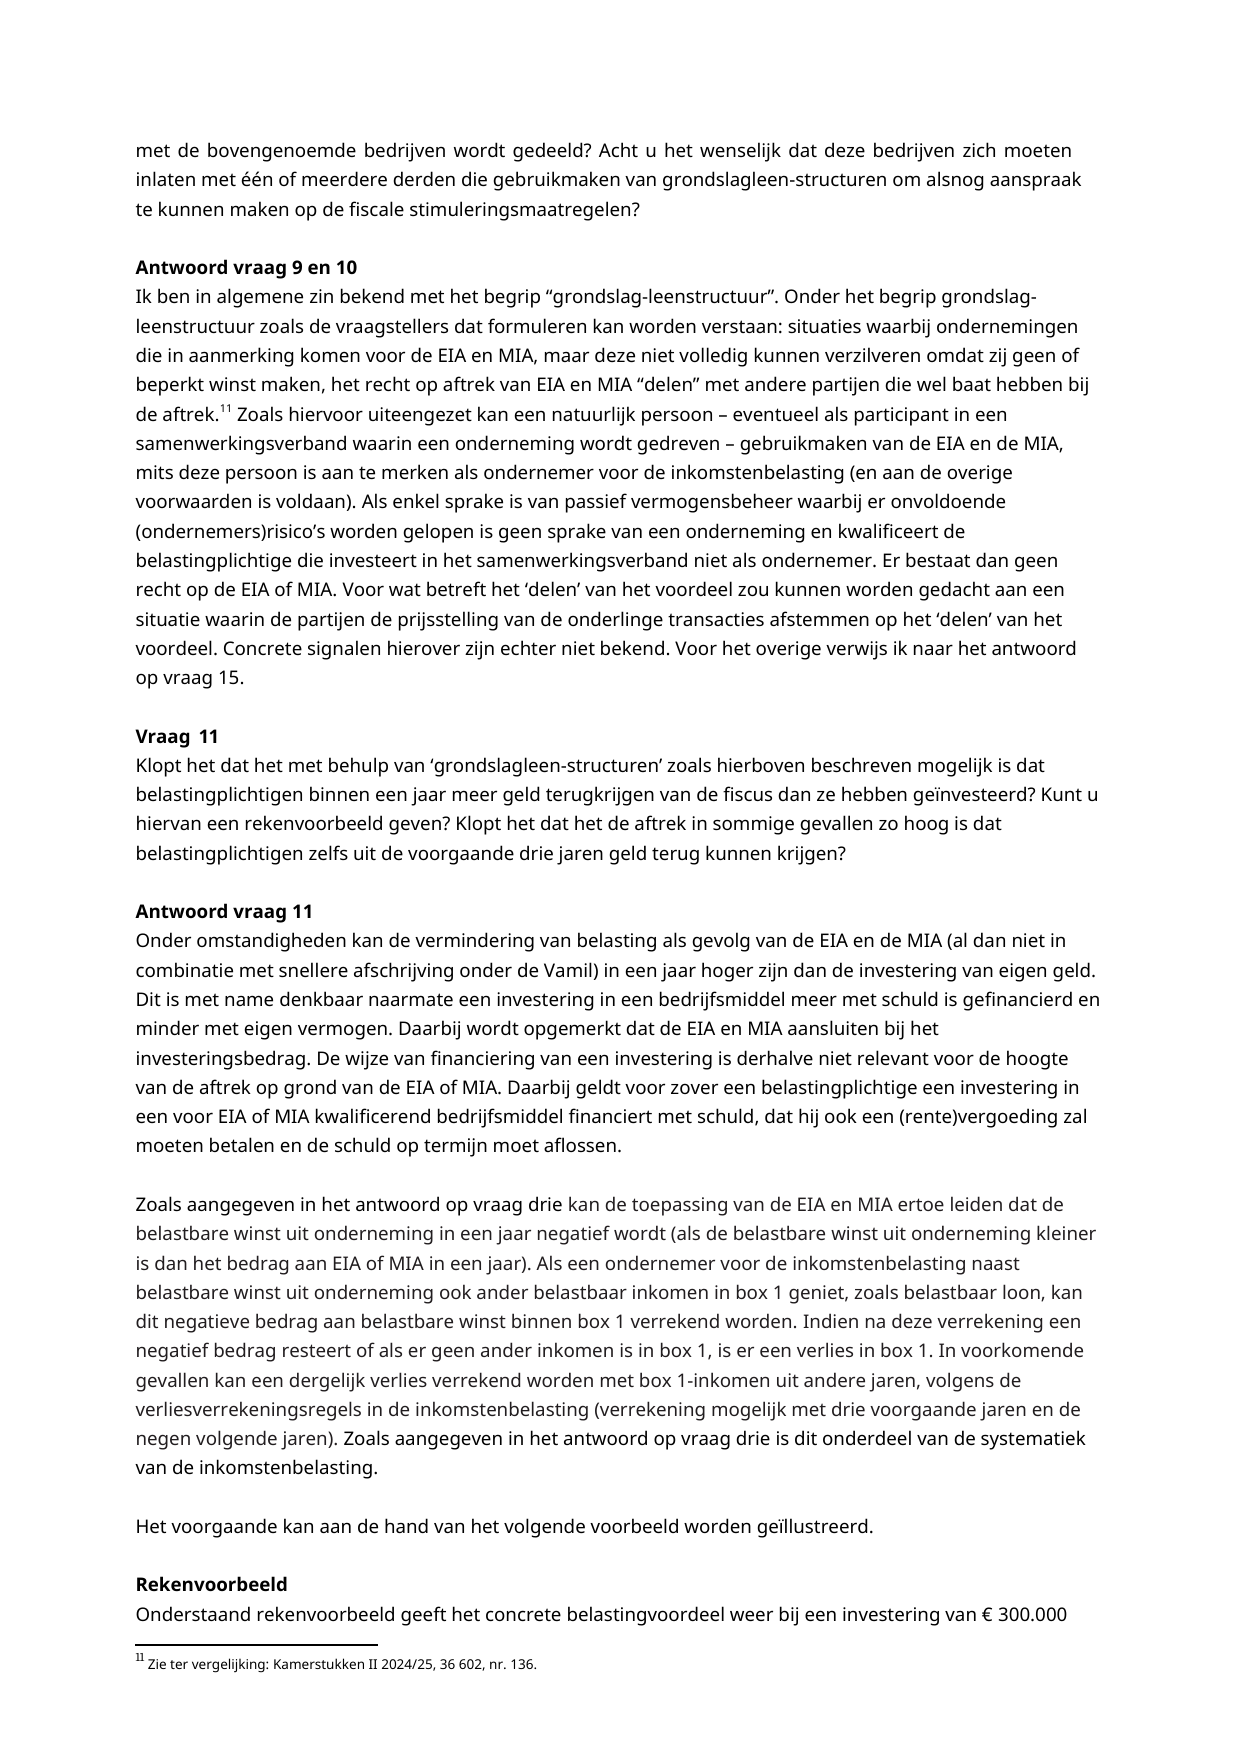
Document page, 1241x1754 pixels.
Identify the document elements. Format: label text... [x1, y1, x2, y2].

text Klopt het dat het met behulp van ‘grondslagleen-structuren’ zoals hierboven beschreven mogelijk is dat belastingplichtigen binnen een jaar meer geld terugkrijgen van de fiscus dan ze hebben geïnvesteerd? Kunt u hiervan een rekenvoorbeeld geven? Klopt het dat het de aftrek in sommige gevallen zo hoog is dat belastingplichtigen zelfs uit de voorgaande drie jaren geld terug kunnen krijgen? [135, 752, 1103, 866]
text Rekenvoorbeeld [135, 1572, 1103, 1597]
text Antwoord vraag 11 [135, 898, 1103, 924]
text Ik ben in algemene zin bekend met het begrip “grondslag-leenstructuur”. Onder het begrip grondslag-leenstructuur zoals de vraagstellers dat formuleren kan worden verstaan: situaties waarbij ondernemingen die in aanmerking komen voor de EIA en MIA, maar deze niet volledig kunnen verzilveren omdat zij geen of beperkt winst maken, het recht op aftrek van EIA en MIA “delen” met andere partijen die wel baat hebben bij de aftrek. Zoals hiervoor uiteengezet kan een natuurlijk persoon – eventueel als participant in een samenwerkingsverband waarin een onderneming wordt gedreven – gebruikmaken van de EIA en de MIA, mits deze persoon is aan te merken als ondernemer voor de inkomstenbelasting (en aan de overige voorwaarden is voldaan). Als enkel sprake is van passief vermogensbeheer waarbij er onvoldoende (ondernemers)risico’s worden gelopen is geen sprake van een onderneming en kwalificeert de belastingplichtige die investeert in het samenwerkingsverband niet als ondernemer. Er bestaat dan geen recht op de EIA of MIA. Voor wat betreft het ‘delen’ van het voordeel zou kunnen worden gedacht aan een situatie waarin de partijen de prijsstelling van de onderlinge transacties afstemmen op het ‘delen’ van het voordeel. Concrete signalen hierover zijn echter niet bekend. Voor het overige verwijs ik naar het antwoord op vraag 15. [135, 284, 1103, 690]
text Vraag 11 [135, 723, 1103, 748]
text Antwoord vraag 9 en 10 [135, 254, 1103, 280]
text Het voorgaande kan aan de hand van het volgende voorbeeld worden geïllustreerd. [135, 1513, 1103, 1539]
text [135, 1601, 1103, 1627]
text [135, 137, 1103, 222]
text Onder omstandigheden kan de vermindering van belasting als gevolg van de EIA en de MIA (al dan niet in combinatie met snellere afschrijving onder de Vamil) in een jaar hoger zijn dan de investering van eigen geld. Dit is met name denkbaar naarmate een investering in een bedrijfsmiddel meer met schuld is gefinancierd en minder met eigen vermogen. Daarbij wordt opgemerkt dat de EIA en MIA aansluiten bij het investeringsbedrag. De wijze van financiering van een investering is derhalve niet relevant voor de hoogte van de aftrek op grond van de EIA of MIA. Daarbij geldt voor zover een belastingplichtige een investering in een voor EIA of MIA kwalificerend bedrijfsmiddel financiert met schuld, dat hij ook een (rente)vergoeding zal moeten betalen en de schuld op termijn moet aflossen. [135, 928, 1103, 1158]
text Zoals aangegeven in het antwoord op vraag drie kan de toepassing van de EIA en MIA ertoe leiden dat de belastbare winst uit onderneming in een jaar negatief wordt (als de belastbare winst uit onderneming kleiner is dan het bedrag aan EIA of MIA in een jaar). Als een ondernemer voor de inkomstenbelasting naast belastbare winst uit onderneming ook ander belastbaar inkomen in box 1 geniet, zoals belastbaar loon, kan dit negatieve bedrag aan belastbare winst binnen box 1 verrekend worden. Indien na deze verrekening een negatief bedrag resteert of als er geen ander inkomen is in box 1, is er een verlies in box 1. In voorkomende gevallen kan een dergelijk verlies verrekend worden met box 1-inkomen uit andere jaren, volgens de verliesverrekeningsregels in de inkomstenbelasting (verrekening mogelijk met drie voorgaande jaren en de negen volgende jaren). Zoals aangegeven in het antwoord op vraag drie is dit onderdeel van de systematiek van de inkomstenbelasting. [135, 1191, 1103, 1480]
